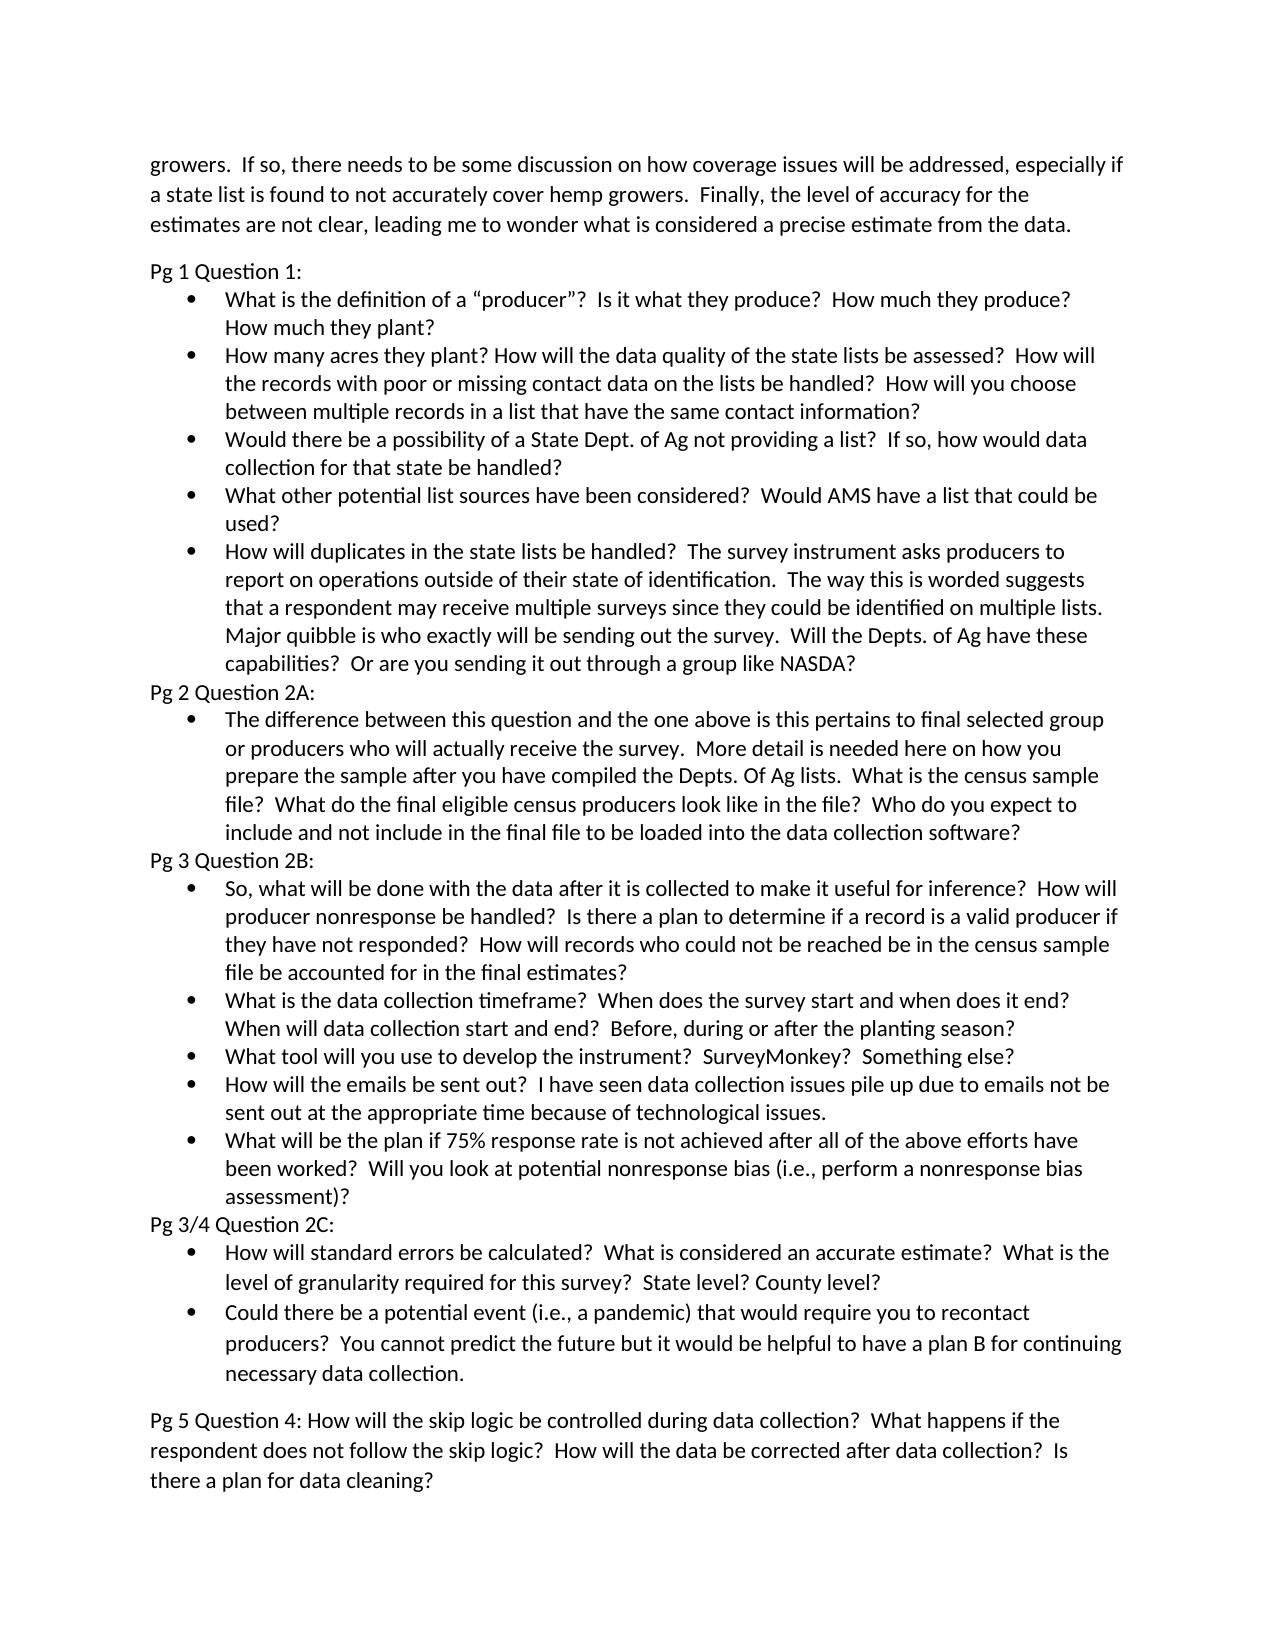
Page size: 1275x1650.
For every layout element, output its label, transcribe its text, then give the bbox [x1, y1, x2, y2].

text Pg 5 Question 4: How will the skip logic be controlled during data collection? What happens if the respondent does not follow the skip logic? How will the data be corrected after data collection? Is there a plan for data cleaning? [150, 1406, 1125, 1494]
list How many acres they plant? How will the data quality of the state lists be assessed? How will the records with poor or missing contact data on the lists be handled? How will you choose between multiple records in a list that have the same contact information? [187, 341, 1125, 425]
list What other potential list sources have been considered? Would AMS have a list that could be used? [187, 481, 1125, 537]
text Pg 2 Question 2A: [150, 678, 1125, 706]
list What is the data collection timeframe? When does the survey start and when does it end? When will data collection start and end? Before, during or after the planting season? [187, 986, 1125, 1042]
list So, what will be done with the data after it is collected to make it useful for inference? How will producer nonresponse be handled? Is there a plan to determine if a record is a valid producer if they have not responded? How will records who could not be reached be in the census sample file be accounted for in the final estimates? [187, 874, 1125, 986]
text Pg 3 Question 2B: [150, 846, 1125, 874]
list Would there be a possibility of a State Dept. of Ag not providing a list? If so, how would data collection for that state be handled? [187, 425, 1125, 481]
list What is the definition of a “producer”? Is it what they produce? How much they produce? How much they plant? [187, 285, 1125, 341]
list The difference between this question and the one above is this pertains to final selected group or producers who will actually receive the survey. More detail is needed here on how you prepare the sample after you have compiled the Depts. Of Ag lists. What is the census sample file? What do the final eligible census producers look like in the file? Who do you expect to include and not include in the final file to be loaded into the data collection software? [187, 706, 1125, 846]
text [150, 150, 1125, 238]
list How will the emails be sent out? I have seen data collection issues pile up due to emails not be sent out at the appropriate time because of technological issues. [187, 1070, 1125, 1126]
text Pg 3/4 Question 2C: [150, 1210, 1125, 1238]
list How will duplicates in the state lists be handled? The survey instrument asks producers to report on operations outside of their state of identification. The way this is worded suggests that a respondent may receive multiple surveys since they could be identified on multiple lists. Major quibble is who exactly will be sending out the survey. Will the Depts. of Ag have these capabilities? Or are you sending it out through a group like NASDA? [187, 537, 1125, 678]
list What tool will you use to develop the instrument? SurveyMonkey? Something else? [187, 1042, 1125, 1070]
list What will be the plan if 75% response rate is not achieved after all of the above efforts have been worked? Will you look at potential nonresponse bias (i.e., perform a nonresponse bias assessment)? [187, 1126, 1125, 1210]
text Pg 1 Question 1: [150, 257, 1125, 285]
list How will standard errors be calculated? What is considered an accurate estimate? What is the level of granularity required for this survey? State level? County level? [187, 1238, 1125, 1296]
list Could there be a potential event (i.e., a pandemic) that would require you to recontact producers? You cannot predict the future but it would be helpful to have a plan B for continuing necessary data collection. [187, 1298, 1125, 1387]
